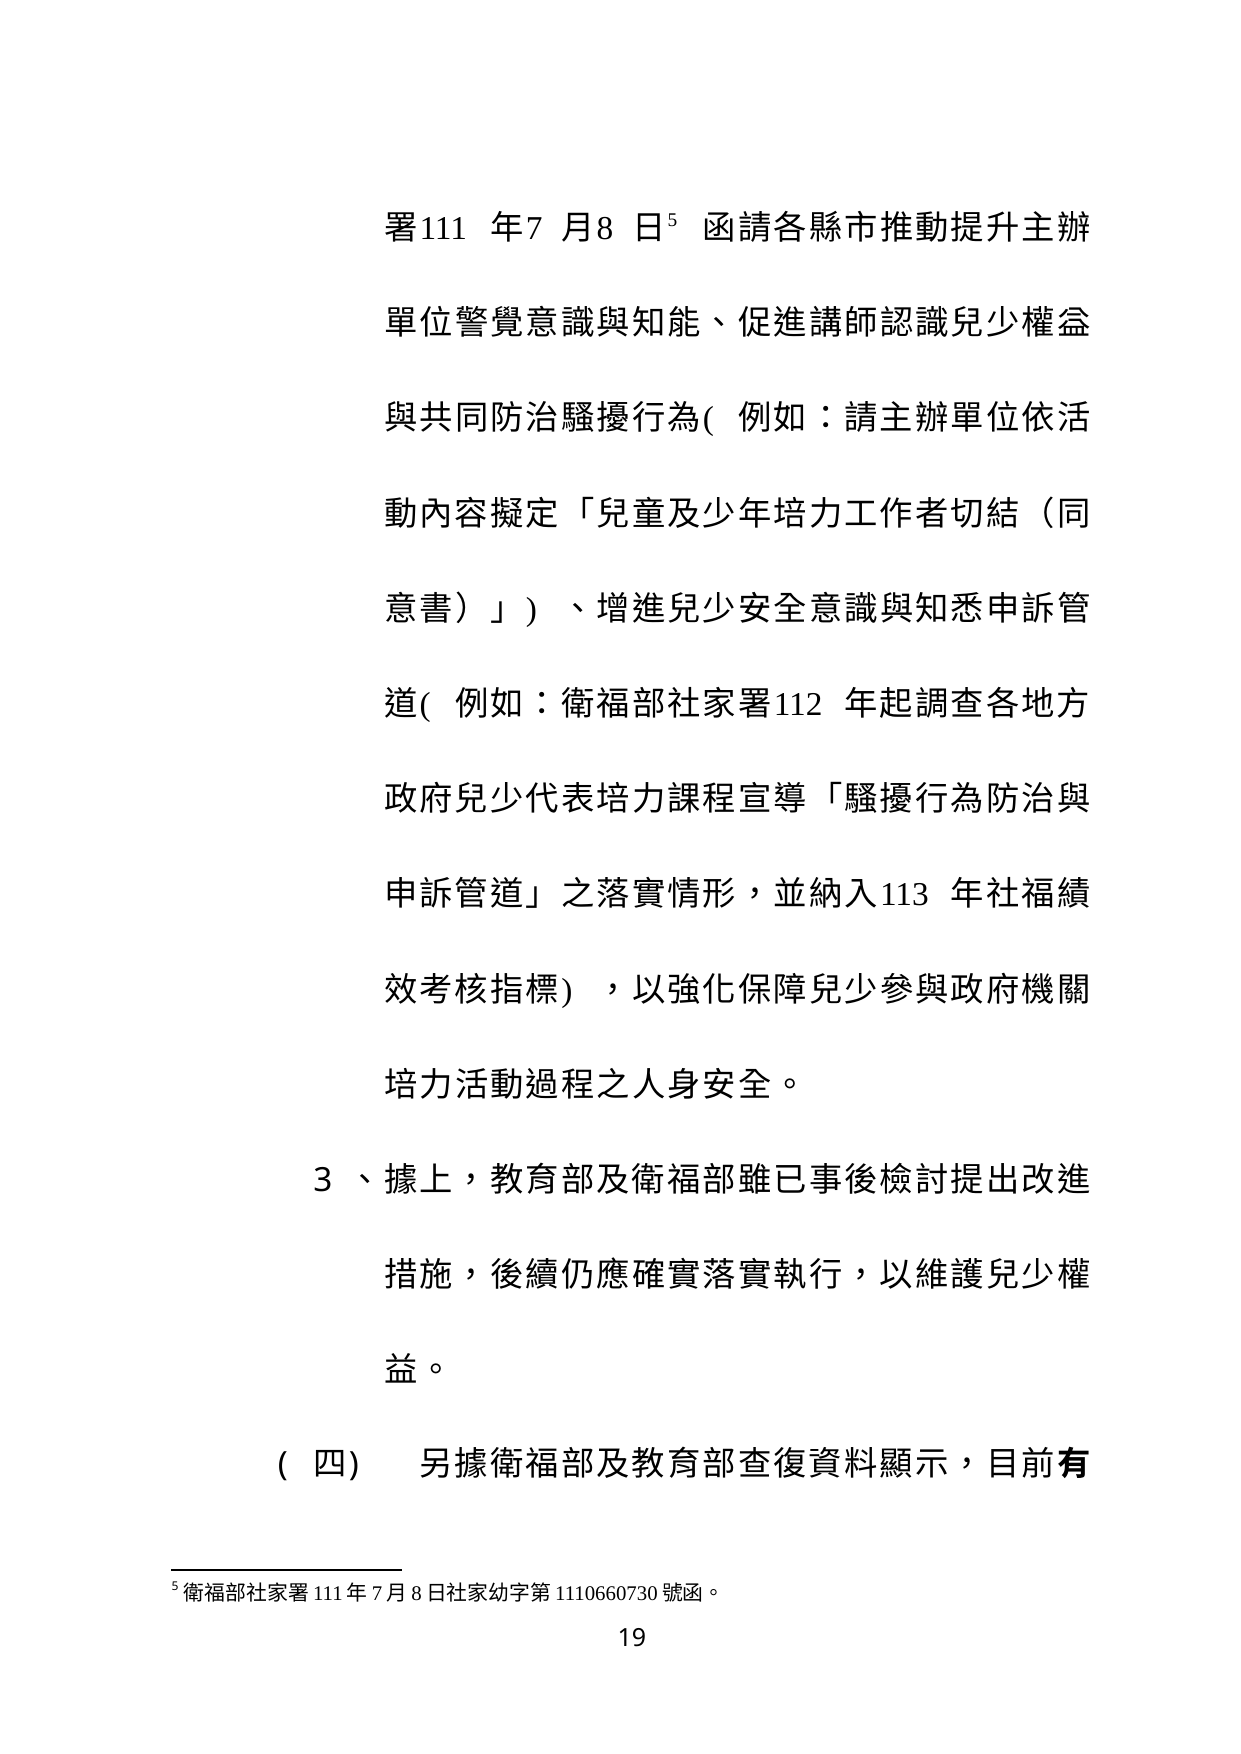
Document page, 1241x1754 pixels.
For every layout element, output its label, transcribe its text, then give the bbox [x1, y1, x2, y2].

subtitle 據上，教育部及衛福部雖已事後檢討提出改進措施，後續仍應確實落實執行，以維護兒少權益。 [296, 1129, 1092, 1415]
subtitle 另據衛福部及教育部查復資料顯示，目前有關短期性兒少營隊、課程講師或業師，如為教育人員，各級機關學校得以查詢，惟倘非屬教育人員，則似無從於各教育場域不適任人員通報及查詢系統勾稽： [248, 1415, 1092, 1510]
